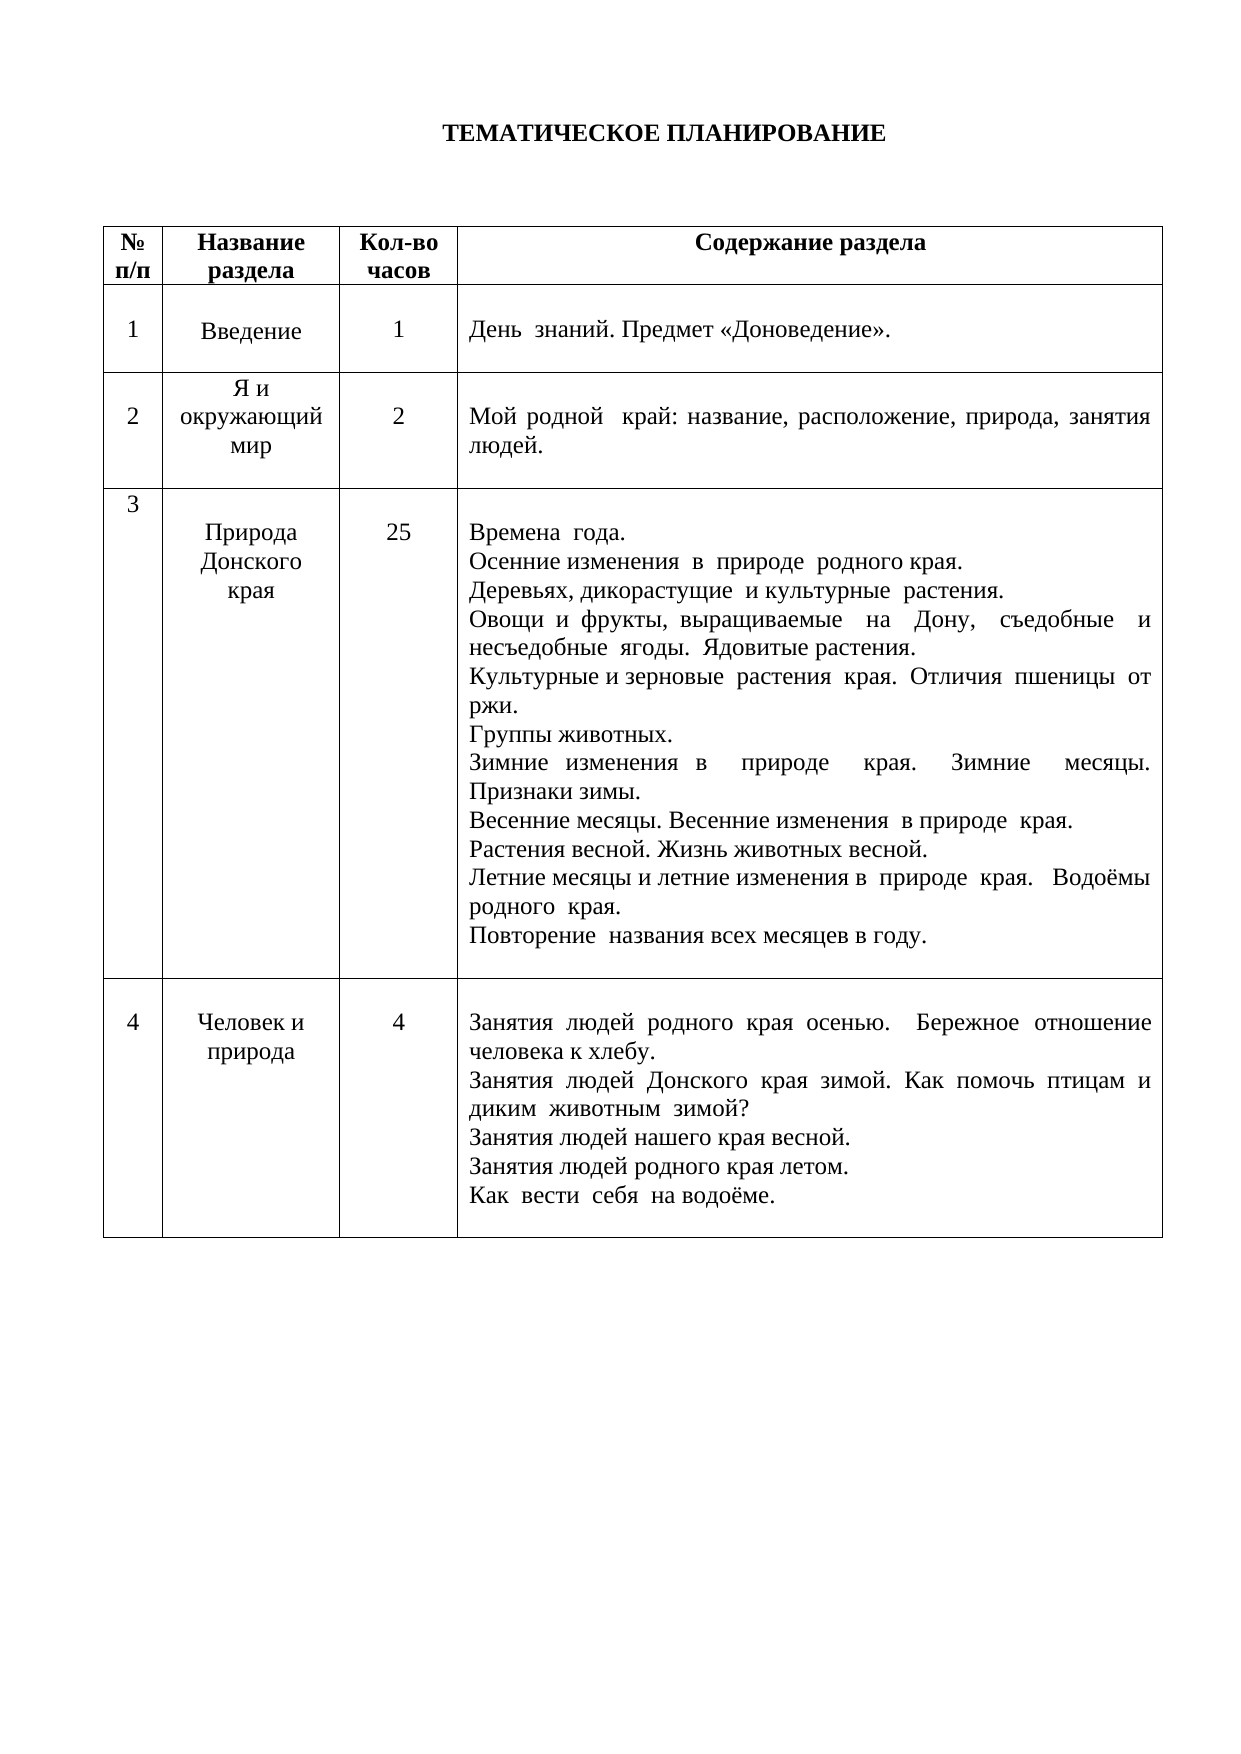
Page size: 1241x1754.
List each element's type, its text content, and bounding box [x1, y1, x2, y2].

table_cell Времена года. Осенние изменения в природе родного края. Деревьях, дикорастущие и культурные растения. Овощи и фрукты, выращиваемые на Дону, съедобные и несъедобные ягоды. Ядовитые растения. Культурные и зерновые растения края. Отличия пшеницы от ржи. Группы животных. Зимние изменения в природе края. Зимние месяцы. Признаки зимы. Весенние месяцы. Весенние изменения в природе края. Растения весной. Жизнь животных весной. Летние месяцы и летние изменения в природе края. Водоёмы родного края. Повторение названия всех месяцев в году. [458, 489, 1162, 977]
table_header Кол-во часов [340, 227, 457, 284]
table_header Название раздела [163, 227, 339, 284]
table_cell Введение [163, 285, 339, 372]
table_cell Человек и природа [163, 979, 339, 1237]
table_cell 4 [340, 979, 457, 1237]
text ТЕМАТИЧЕСКОЕ ПЛАНИРОВАНИЕ [177, 118, 1152, 147]
table_cell 3 [104, 489, 162, 977]
table_cell 25 [340, 489, 457, 977]
table_header № п/п [104, 227, 162, 284]
table_cell Природа Донского края [163, 489, 339, 977]
table_cell Я и окружающий мир [163, 373, 339, 488]
table_cell Занятия людей родного края осенью. Бережное отношение человека к хлебу. Занятия людей Донского края зимой. Как помочь птицам и диким животным зимой? Занятия людей нашего края весной. Занятия людей родного края летом. Как вести себя на водоёме. [458, 979, 1162, 1237]
table_cell 1 [340, 285, 457, 372]
table_header Содержание раздела [458, 227, 1162, 284]
table_cell Мой родной край: название, расположение, природа, занятия людей. [458, 373, 1162, 488]
table_cell День знаний. Предмет «Доноведение». [458, 285, 1162, 372]
table_cell 4 [104, 979, 162, 1237]
table_cell 2 [340, 373, 457, 488]
table_cell 2 [104, 373, 162, 488]
table_cell 1 [104, 285, 162, 372]
